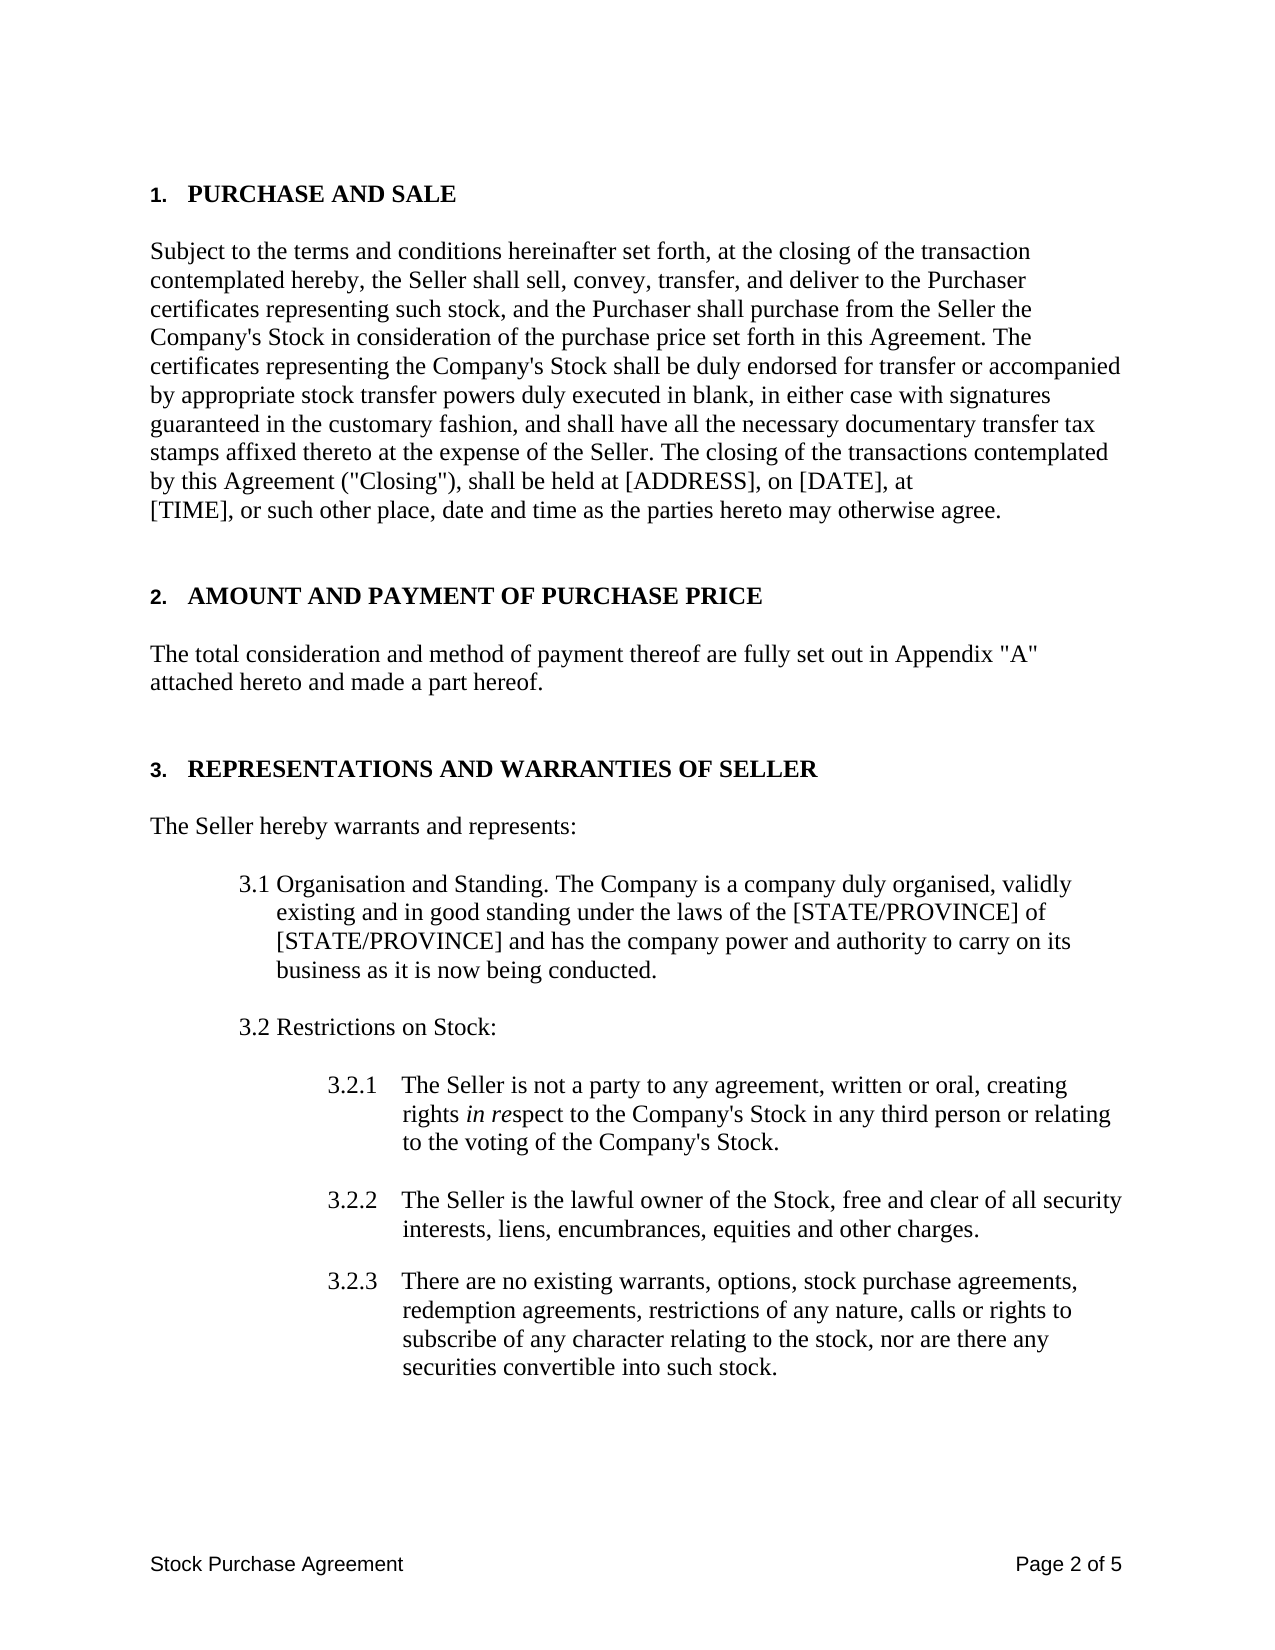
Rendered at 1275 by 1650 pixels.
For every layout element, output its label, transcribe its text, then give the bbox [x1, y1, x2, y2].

list The Seller is the lawful owner of the Stock, free and clear of all security interests, liens, encumbrances, equities and other charges. [327, 1185, 1125, 1242]
list REPRESENTATIONS AND WARRANTIES OF SELLER [150, 754, 1125, 782]
text Subject to the terms and conditions hereinafter set forth, at the closing of the transaction contemplated hereby, the Seller shall sell, convey, transfer, and deliver to the Purchaser certificates representing such stock, and the Purchaser shall purchase from the Seller the Company's Stock in consideration of the purchase price set forth in this Agreement. The certificates representing the Company's Stock shall be duly endorsed for transfer or accompanied by appropriate stock transfer powers duly executed in blank, in either case with signatures guaranteed in the customary fashion, and shall have all the necessary documentary transfer tax stamps affixed thereto at the expense of the Seller. The closing of the transactions contemplated by this Agreement ("Closing"), shall be held at [ADDRESS], on [DATE], at [150, 236, 1125, 495]
list The Seller is not a party to any agreement, written or oral, creating rights in respect to the Company's Stock in any third person or relating to the voting of the Company's Stock. [327, 1070, 1125, 1156]
text [TIME], or such other place, date and time as the parties hereto may otherwise agree. [150, 495, 1125, 524]
list AMOUNT AND PAYMENT OF PURCHASE PRICE [150, 581, 1125, 610]
text The Seller hereby warrants and represents: [150, 811, 1125, 840]
list PURCHASE AND SALE [150, 179, 1125, 207]
list Organisation and Standing. The Company is a company duly organised, validly existing and in good standing under the laws of the [STATE/PROVINCE] of [STATE/PROVINCE] and has the company power and authority to carry on its business as it is now being conducted. [239, 869, 1125, 984]
text The total consideration and method of payment thereof are fully set out in Appendix "A" attached hereto and made a part hereof. [150, 639, 1125, 696]
list Restrictions on Stock: [239, 1012, 1125, 1041]
list There are no existing warrants, options, stock purchase agreements, redemption agreements, restrictions of any nature, calls or rights to subscribe of any character relating to the stock, nor are there any securities convertible into such stock. [327, 1266, 1125, 1381]
